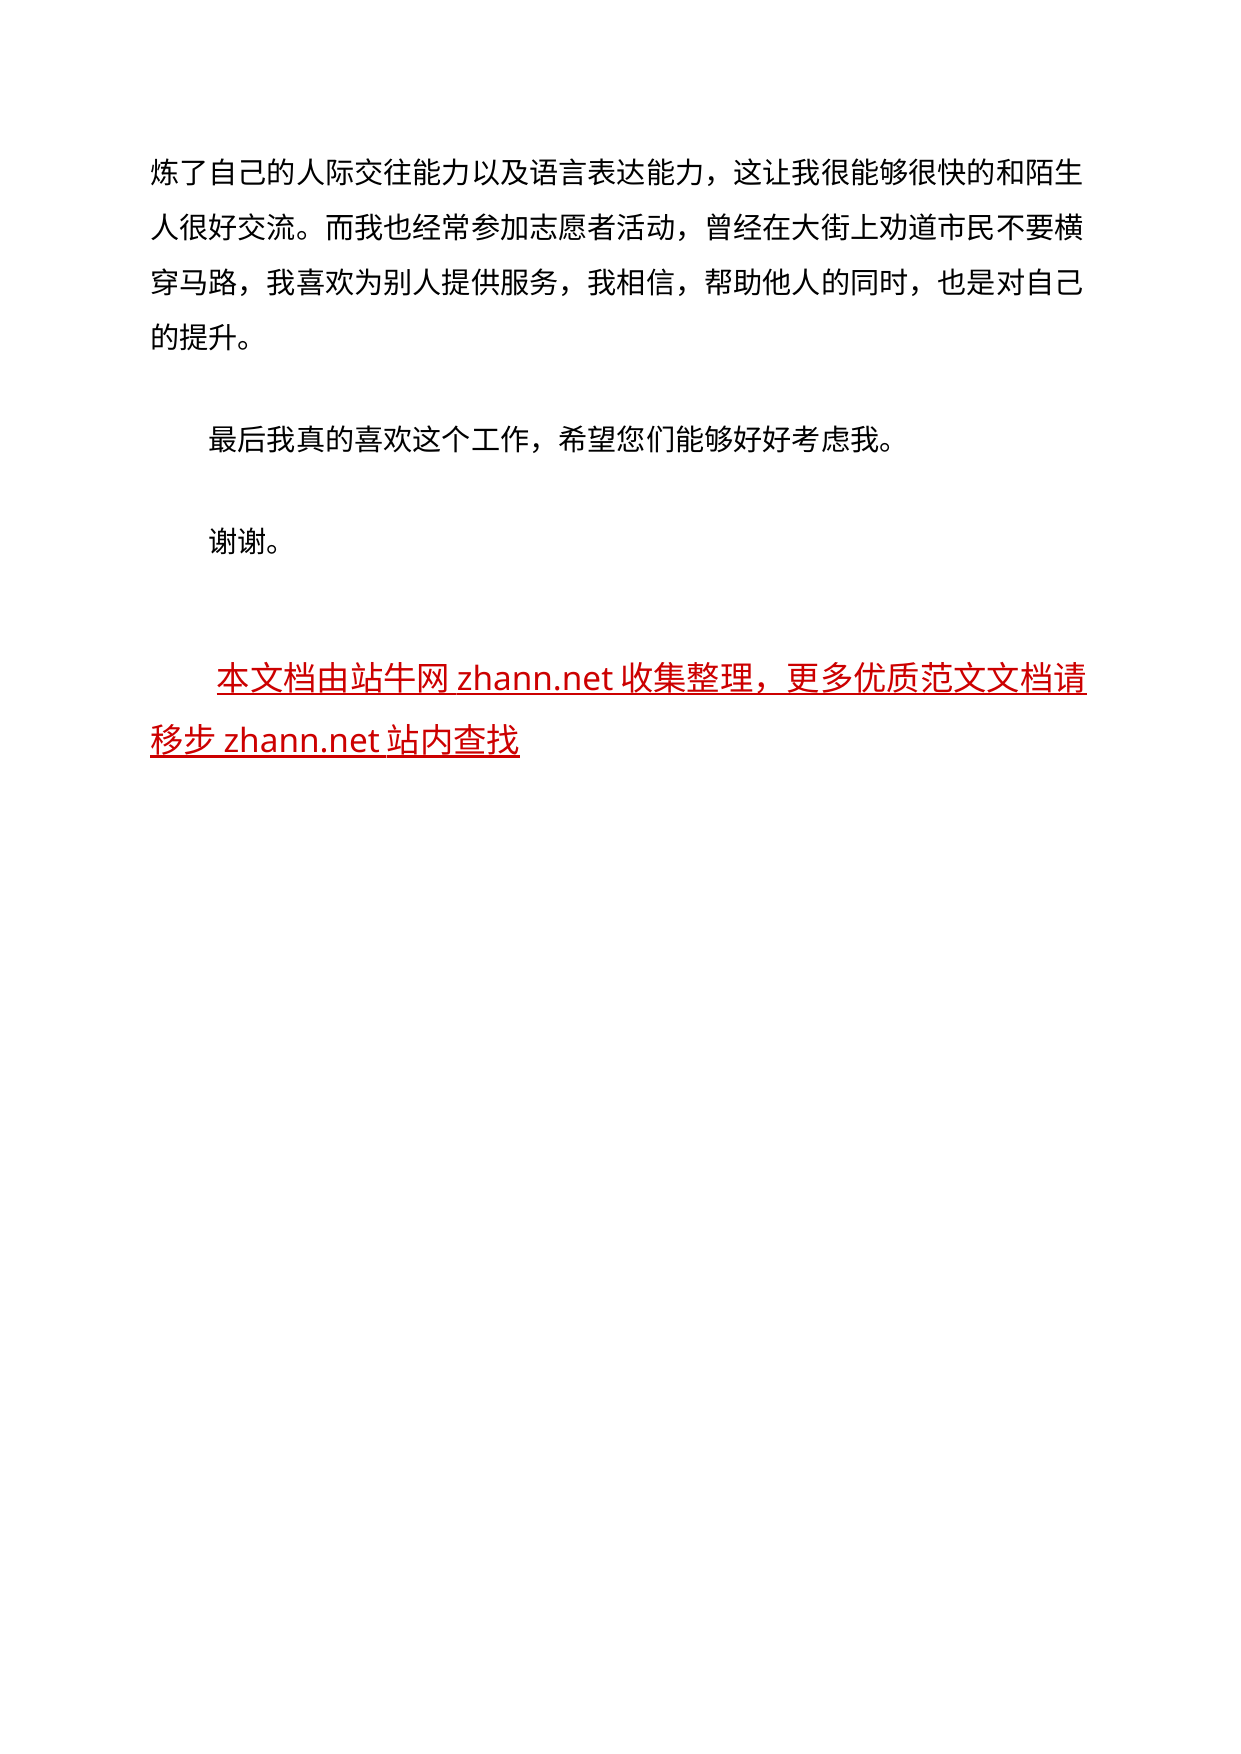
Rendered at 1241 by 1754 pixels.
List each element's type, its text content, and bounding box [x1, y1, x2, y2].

text 本文档由站牛网zhann.net收集整理，更多优质范文文档请移步zhann.net站内查找 [150, 651, 1090, 762]
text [150, 150, 1090, 357]
text 最后我真的喜欢这个工作，希望您们能够好好考虑我。 [150, 416, 1090, 459]
text 谢谢。 [150, 518, 1090, 561]
